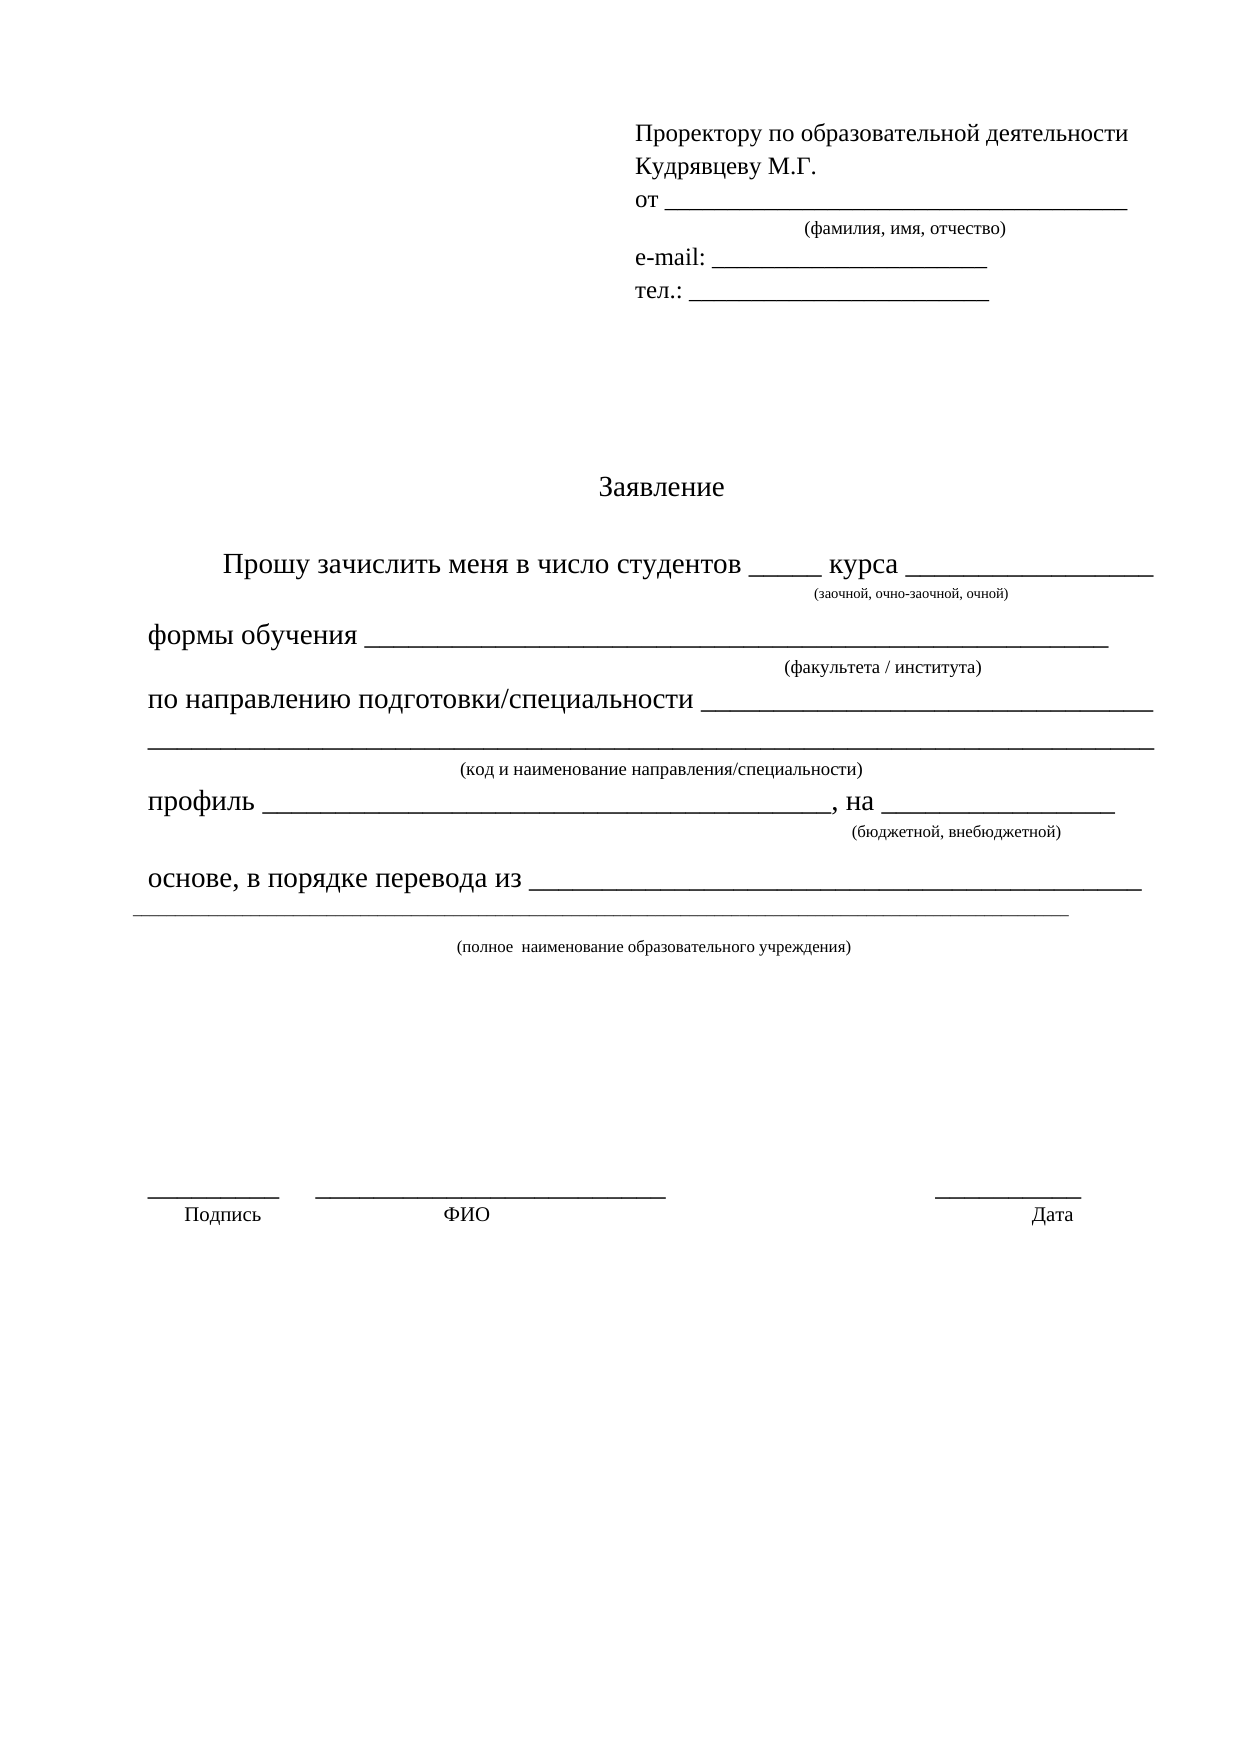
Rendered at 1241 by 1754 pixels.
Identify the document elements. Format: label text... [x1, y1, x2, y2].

text Проректору по образовательной деятельности [635, 118, 1175, 147]
text (бюджетной, внебюджетной) [148, 821, 1175, 855]
text профиль _______________________________________, на ________________ [148, 783, 1175, 816]
text основе, в порядке перевода из __________________________________________ [148, 860, 1175, 893]
text тел.: ________________________ [635, 275, 1175, 304]
text _________ ________________________ __________ [148, 1168, 1175, 1202]
text (факультета / института) [591, 656, 1175, 678]
text e-mail: ______________________ [635, 242, 1175, 271]
text от _____________________________________ [635, 184, 1175, 213]
text Кудрявцеву М.Г. [635, 151, 1175, 180]
text _____________________________________________________________________ [148, 719, 1175, 753]
text формы обучения ___________________________________________________ [148, 617, 1175, 651]
text Прошу зачислить меня в число студентов _____ курса _________________ [148, 546, 1175, 579]
text Заявление [148, 469, 1175, 502]
text по направлению подготовки/специальности _______________________________ [148, 681, 1175, 714]
text (код и наименование направления/специальности) [148, 758, 1175, 779]
text (фамилия, имя, отчество) [635, 217, 1175, 239]
text Подпись ФИО Дата [148, 1202, 1175, 1226]
text _______________________________________________________________________________________________________________ [133, 898, 1175, 932]
text (заочной, очно-заочной, очной) [133, 584, 1175, 613]
text (полное наименование образовательного учреждения) [133, 937, 1175, 970]
